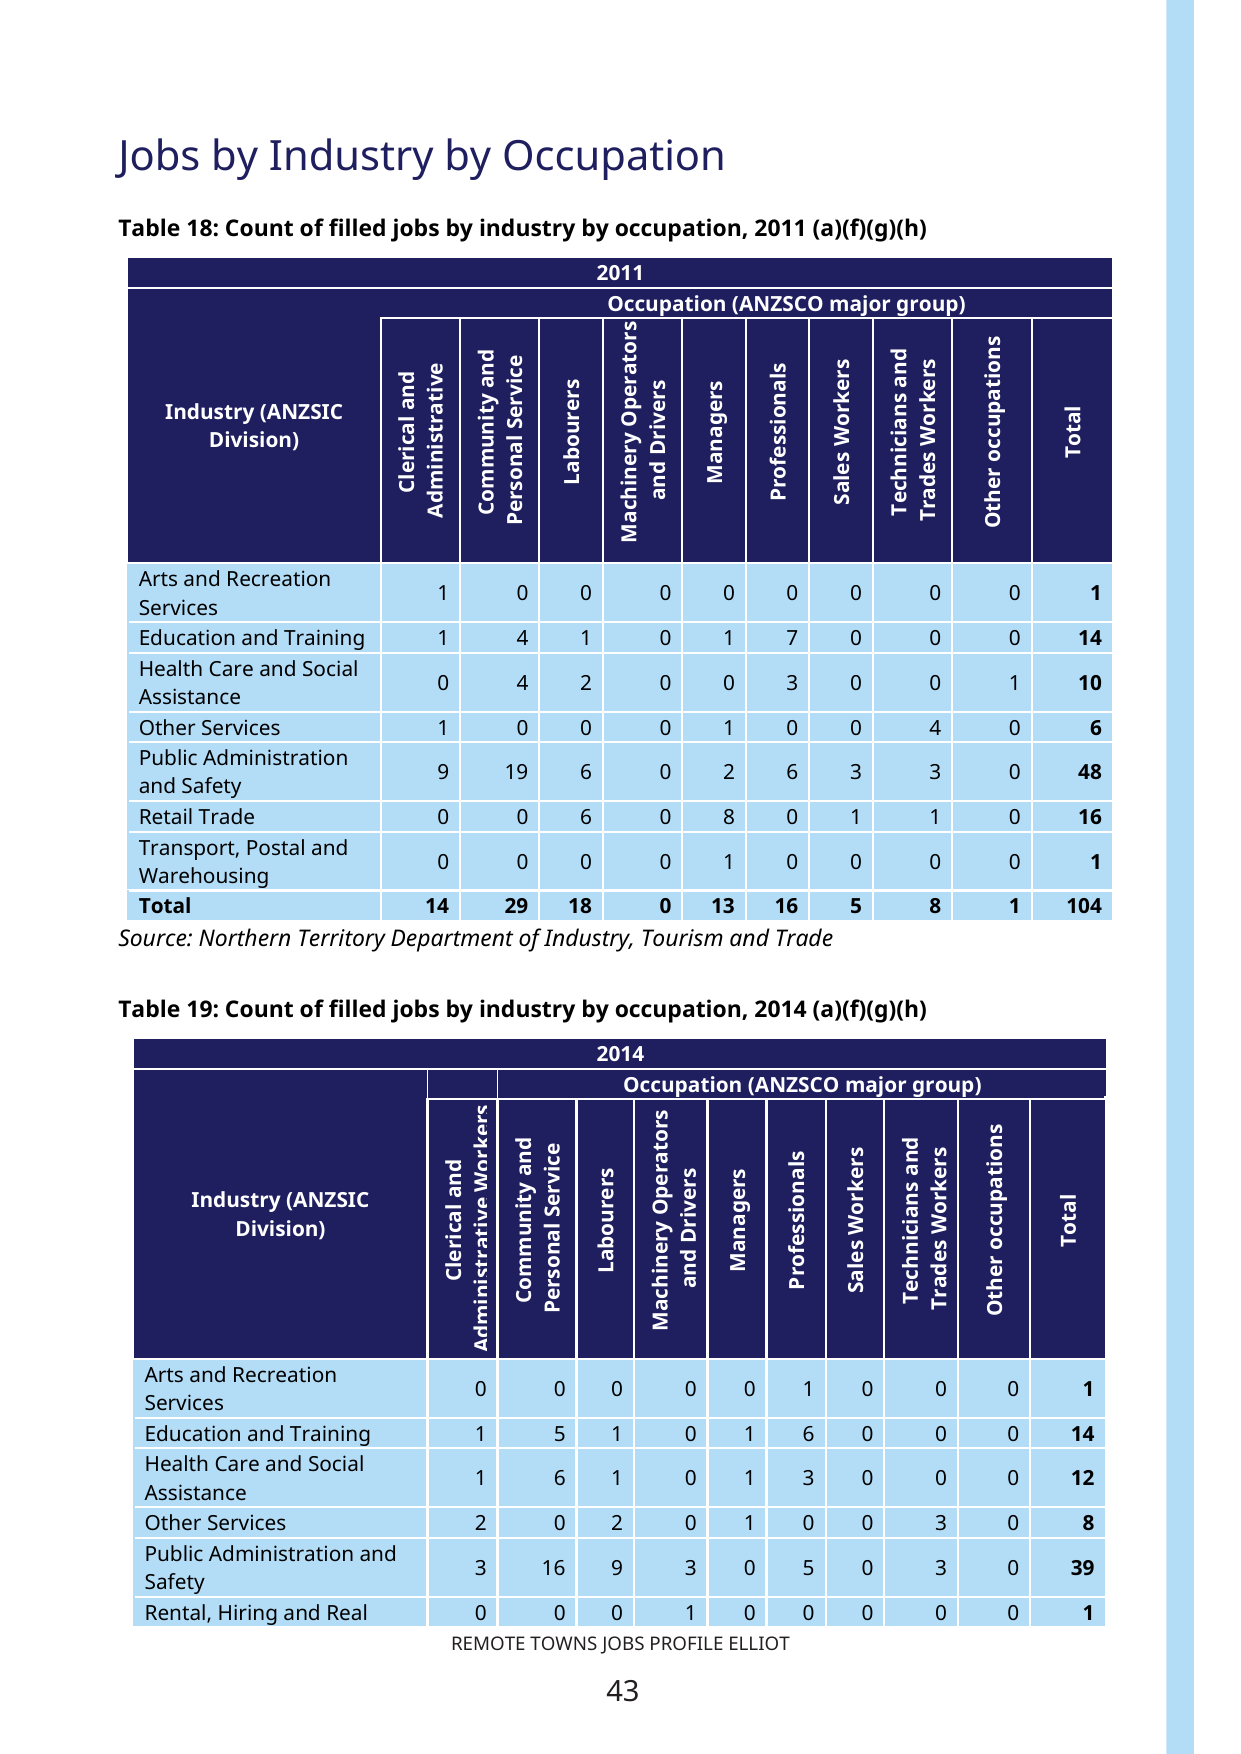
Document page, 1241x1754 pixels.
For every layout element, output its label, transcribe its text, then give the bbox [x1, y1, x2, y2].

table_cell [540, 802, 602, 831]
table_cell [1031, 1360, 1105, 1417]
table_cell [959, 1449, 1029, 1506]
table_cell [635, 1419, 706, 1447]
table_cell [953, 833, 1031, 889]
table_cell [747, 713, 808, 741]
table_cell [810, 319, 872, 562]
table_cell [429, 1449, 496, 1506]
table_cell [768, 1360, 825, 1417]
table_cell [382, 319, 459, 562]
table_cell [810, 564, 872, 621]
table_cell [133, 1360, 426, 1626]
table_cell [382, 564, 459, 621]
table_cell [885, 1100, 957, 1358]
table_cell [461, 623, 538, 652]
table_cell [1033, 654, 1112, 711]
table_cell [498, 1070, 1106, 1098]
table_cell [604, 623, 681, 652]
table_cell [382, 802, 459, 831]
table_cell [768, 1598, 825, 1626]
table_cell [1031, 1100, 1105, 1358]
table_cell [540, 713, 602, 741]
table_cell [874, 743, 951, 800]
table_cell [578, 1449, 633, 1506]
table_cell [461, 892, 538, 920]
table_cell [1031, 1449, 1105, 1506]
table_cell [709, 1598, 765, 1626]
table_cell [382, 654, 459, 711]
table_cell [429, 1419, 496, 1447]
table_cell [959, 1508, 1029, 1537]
subtitle Jobs by Industry by Occupation [118, 126, 1122, 183]
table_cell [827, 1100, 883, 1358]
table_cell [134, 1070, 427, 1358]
text Table 19: Count of filled jobs by industry by occupation, 2014 (a)(f)(g)(h) [118, 993, 1122, 1024]
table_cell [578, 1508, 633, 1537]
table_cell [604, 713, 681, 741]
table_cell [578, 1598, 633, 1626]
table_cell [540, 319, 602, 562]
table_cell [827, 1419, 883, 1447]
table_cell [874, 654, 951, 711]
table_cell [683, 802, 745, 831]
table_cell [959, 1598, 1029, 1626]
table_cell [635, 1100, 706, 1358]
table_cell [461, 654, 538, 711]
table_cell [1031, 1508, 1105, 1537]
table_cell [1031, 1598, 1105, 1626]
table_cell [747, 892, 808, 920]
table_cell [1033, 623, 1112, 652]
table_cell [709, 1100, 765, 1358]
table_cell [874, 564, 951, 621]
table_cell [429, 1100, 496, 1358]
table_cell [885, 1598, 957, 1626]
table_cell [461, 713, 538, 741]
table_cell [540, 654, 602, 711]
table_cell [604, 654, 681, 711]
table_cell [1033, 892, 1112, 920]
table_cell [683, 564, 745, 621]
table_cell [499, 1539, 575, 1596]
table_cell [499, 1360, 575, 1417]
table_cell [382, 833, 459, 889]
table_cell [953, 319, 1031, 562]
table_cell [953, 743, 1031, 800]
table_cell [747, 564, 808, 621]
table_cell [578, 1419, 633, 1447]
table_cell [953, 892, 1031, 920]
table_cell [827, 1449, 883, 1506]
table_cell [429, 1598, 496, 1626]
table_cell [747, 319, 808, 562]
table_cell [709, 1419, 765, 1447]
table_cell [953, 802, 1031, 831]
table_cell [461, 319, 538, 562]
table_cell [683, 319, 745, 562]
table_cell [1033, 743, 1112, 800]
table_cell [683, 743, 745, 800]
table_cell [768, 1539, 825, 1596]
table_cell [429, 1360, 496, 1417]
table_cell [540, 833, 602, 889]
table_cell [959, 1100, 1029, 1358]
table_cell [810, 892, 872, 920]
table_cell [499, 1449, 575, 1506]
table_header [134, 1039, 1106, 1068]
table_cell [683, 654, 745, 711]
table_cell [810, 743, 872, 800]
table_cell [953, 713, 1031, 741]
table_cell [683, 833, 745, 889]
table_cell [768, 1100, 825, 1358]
text Source: Northern Territory Department of Industry, Tourism and Trade [118, 922, 1122, 953]
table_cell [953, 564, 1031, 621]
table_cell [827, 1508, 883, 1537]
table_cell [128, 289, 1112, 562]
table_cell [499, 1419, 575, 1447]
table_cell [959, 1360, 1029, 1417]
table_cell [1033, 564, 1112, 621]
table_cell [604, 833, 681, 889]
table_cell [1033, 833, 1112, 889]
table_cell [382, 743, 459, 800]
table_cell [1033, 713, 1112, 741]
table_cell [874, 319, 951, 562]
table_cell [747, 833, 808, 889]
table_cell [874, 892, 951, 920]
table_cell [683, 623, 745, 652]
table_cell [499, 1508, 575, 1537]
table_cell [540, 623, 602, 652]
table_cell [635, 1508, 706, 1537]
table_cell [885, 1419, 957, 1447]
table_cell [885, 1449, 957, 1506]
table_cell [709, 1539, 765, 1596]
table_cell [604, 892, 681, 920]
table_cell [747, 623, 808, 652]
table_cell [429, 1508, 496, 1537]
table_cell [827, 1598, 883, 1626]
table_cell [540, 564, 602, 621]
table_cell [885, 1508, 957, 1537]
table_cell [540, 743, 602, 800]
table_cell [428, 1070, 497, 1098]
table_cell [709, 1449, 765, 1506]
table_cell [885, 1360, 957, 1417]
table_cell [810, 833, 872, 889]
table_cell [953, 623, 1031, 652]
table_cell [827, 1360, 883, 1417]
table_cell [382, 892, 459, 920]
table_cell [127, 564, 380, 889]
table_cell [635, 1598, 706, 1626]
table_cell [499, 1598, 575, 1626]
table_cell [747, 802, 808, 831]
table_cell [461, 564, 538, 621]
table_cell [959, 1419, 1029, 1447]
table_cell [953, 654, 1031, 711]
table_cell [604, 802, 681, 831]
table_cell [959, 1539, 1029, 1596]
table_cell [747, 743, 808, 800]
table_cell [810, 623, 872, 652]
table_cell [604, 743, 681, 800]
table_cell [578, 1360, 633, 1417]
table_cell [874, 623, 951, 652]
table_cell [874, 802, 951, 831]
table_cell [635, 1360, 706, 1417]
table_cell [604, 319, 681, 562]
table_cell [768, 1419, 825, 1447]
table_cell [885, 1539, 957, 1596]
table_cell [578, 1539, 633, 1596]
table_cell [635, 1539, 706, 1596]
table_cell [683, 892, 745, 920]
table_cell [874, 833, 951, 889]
text Table 18: Count of filled jobs by industry by occupation, 2011 (a)(f)(g)(h) [118, 212, 1122, 244]
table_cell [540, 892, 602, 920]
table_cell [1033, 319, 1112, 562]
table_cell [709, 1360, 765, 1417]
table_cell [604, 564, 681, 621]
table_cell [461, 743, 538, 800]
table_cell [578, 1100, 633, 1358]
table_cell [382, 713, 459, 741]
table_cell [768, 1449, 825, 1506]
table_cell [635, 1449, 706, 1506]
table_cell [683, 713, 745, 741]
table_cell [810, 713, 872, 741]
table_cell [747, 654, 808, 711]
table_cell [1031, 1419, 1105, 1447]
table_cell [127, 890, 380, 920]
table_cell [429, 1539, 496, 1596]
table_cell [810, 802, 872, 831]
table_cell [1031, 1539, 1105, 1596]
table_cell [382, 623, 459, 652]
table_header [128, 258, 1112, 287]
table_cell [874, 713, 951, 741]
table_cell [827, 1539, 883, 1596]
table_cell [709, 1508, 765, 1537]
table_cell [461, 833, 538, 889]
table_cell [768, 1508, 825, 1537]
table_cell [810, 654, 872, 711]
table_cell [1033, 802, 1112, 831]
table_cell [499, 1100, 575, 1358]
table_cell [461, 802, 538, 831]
